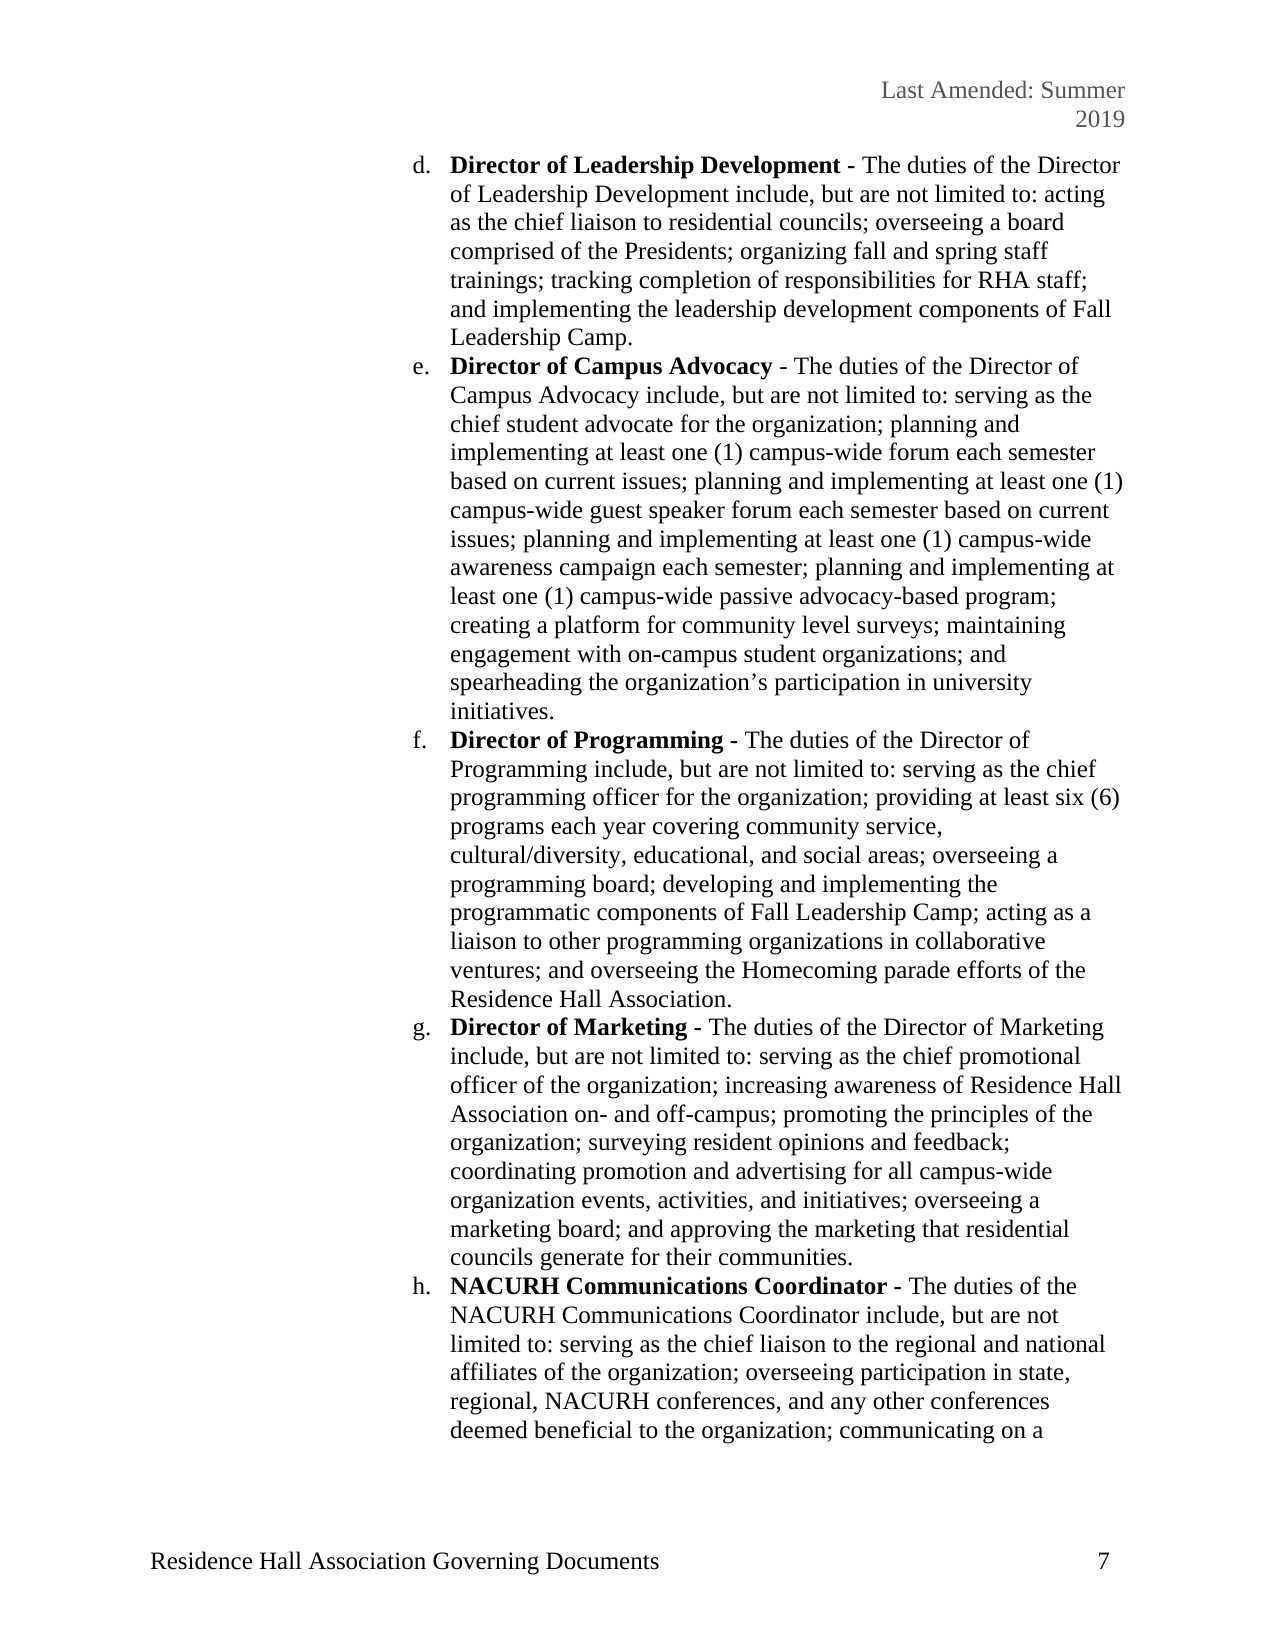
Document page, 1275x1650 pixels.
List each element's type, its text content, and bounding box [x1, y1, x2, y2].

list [412, 1271, 1125, 1444]
list Director of Programming - The duties of the Director of Programming include, but are not limited to: serving as the chief programming officer for the organization; providing at least six (6) programs each year covering community service, cultural/diversity, educational, and social areas; overseeing a programming board; developing and implementing the programmatic components of Fall Leadership Camp; acting as a liaison to other programming organizations in collaborative ventures; and overseeing the Homecoming parade efforts of the Residence Hall Association. [412, 725, 1125, 1012]
list Director of Campus Advocacy - The duties of the Director of Campus Advocacy include, but are not limited to: serving as the chief student advocate for the organization; planning and implementing at least one (1) campus-wide forum each semester based on current issues; planning and implementing at least one (1) campus-wide guest speaker forum each semester based on current issues; planning and implementing at least one (1) campus-wide awareness campaign each semester; planning and implementing at least one (1) campus-wide passive advocacy-based program; creating a platform for community level surveys; maintaining engagement with on-campus student organizations; and spearheading the organization’s participation in university initiatives. [412, 351, 1125, 725]
list Director of Leadership Development - The duties of the Director of Leadership Development include, but are not limited to: acting as the chief liaison to residential councils; overseeing a board comprised of the Presidents; organizing fall and spring staff trainings; tracking completion of responsibilities for RHA staff; and implementing the leadership development components of Fall Leadership Camp. [412, 150, 1125, 351]
list Director of Marketing - The duties of the Director of Marketing include, but are not limited to: serving as the chief promotional officer of the organization; increasing awareness of Residence Hall Association on- and off-campus; promoting the principles of the organization; surveying resident opinions and feedback; coordinating promotion and advertising for all campus-wide organization events, activities, and initiatives; overseeing a marketing board; and approving the marketing that residential councils generate for their communities. [412, 1012, 1125, 1271]
